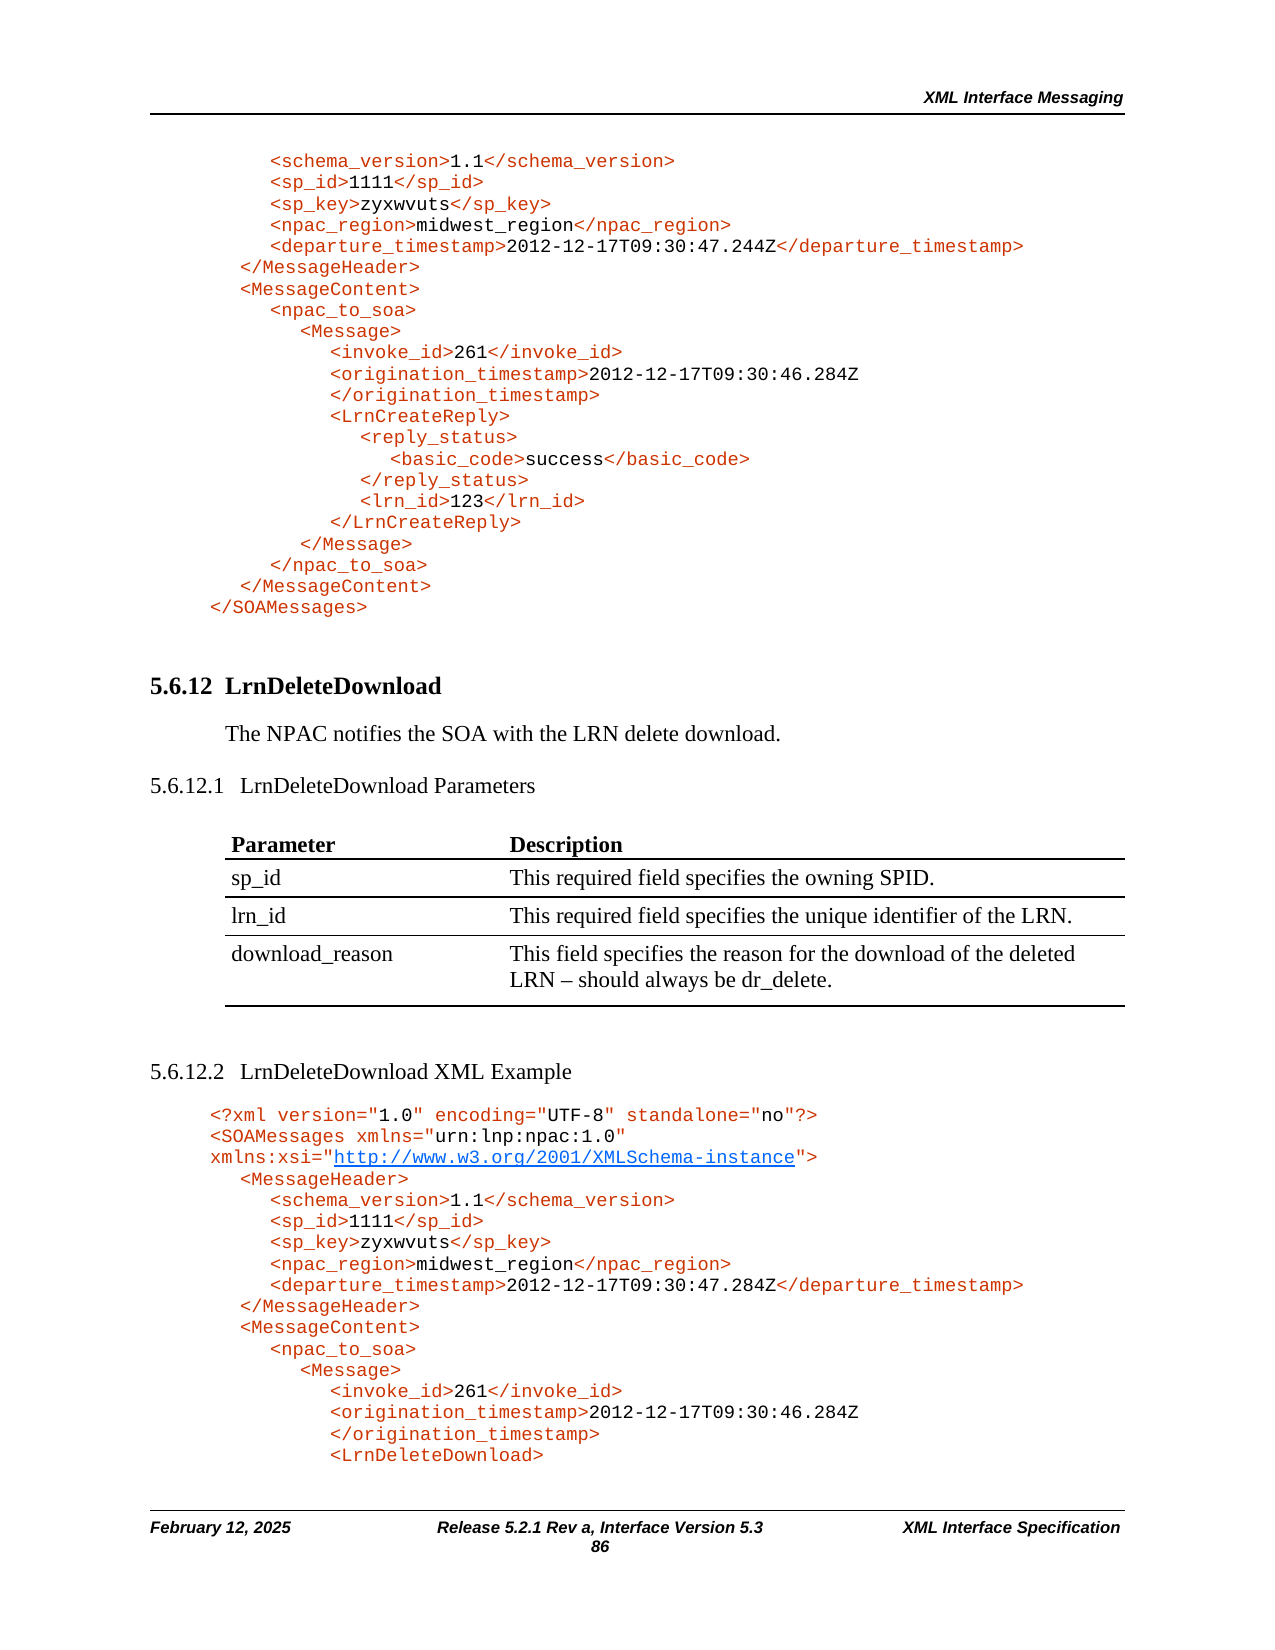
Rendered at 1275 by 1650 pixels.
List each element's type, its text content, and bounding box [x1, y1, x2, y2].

text <sp_id>1111</sp_id> [270, 173, 1125, 194]
text <sp_key>zyxwvuts</sp_key> [270, 194, 1125, 216]
text <schema_version>1.1</schema_version> [270, 152, 1125, 173]
text <MessageContent> [240, 279, 1125, 301]
text <departure_timestamp>2012-12-17T09:30:47.284Z</departure_timestamp> [270, 1276, 1125, 1297]
subtitle LrnDeleteDownload Parameters [150, 772, 1125, 798]
text <npac_to_soa> [270, 1339, 1125, 1361]
text <MessageHeader> [240, 1169, 1125, 1191]
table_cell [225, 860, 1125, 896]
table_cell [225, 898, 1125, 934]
text <MessageContent> [240, 1318, 1125, 1339]
text <?xml version="1.0" encoding="UTF-8" standalone="no"?> [210, 1106, 1125, 1127]
text <basic_code>success</basic_code> [390, 449, 1125, 471]
text </npac_to_soa> [270, 556, 1125, 577]
text <invoke_id>261</invoke_id> <origination_timestamp>2012-12-17T09:30:46.284Z </origination_timestamp> [330, 343, 1125, 407]
text <SOAMessages xmlns="urn:lnp:npac:1.0" xmlns:xsi="http://www.w3.org/2001/XMLSchema-instance"> [210, 1127, 1125, 1169]
text </SOAMessages> [210, 598, 1125, 619]
text </Message> [300, 534, 1125, 556]
text The NPAC notifies the SOA with the LRN delete download. [225, 720, 1125, 747]
text </LrnCreateReply> [330, 513, 1125, 534]
text <npac_region>midwest_region</npac_region> [270, 1254, 1125, 1276]
subtitle LrnDeleteDownload [150, 671, 1125, 699]
text <npac_to_soa> [270, 301, 1125, 322]
text <LrnDeleteDownload> [330, 1446, 1125, 1467]
text <lrn_id>123</lrn_id> [360, 492, 1125, 513]
text <sp_id>1111</sp_id> [270, 1212, 1125, 1233]
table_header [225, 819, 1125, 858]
text </reply_status> [360, 471, 1125, 492]
text <sp_key>zyxwvuts</sp_key> [270, 1233, 1125, 1254]
text </MessageContent> [240, 577, 1125, 598]
text <schema_version>1.1</schema_version> [270, 1191, 1125, 1212]
text <Message> [300, 1361, 1125, 1382]
text </MessageHeader> [240, 258, 1125, 279]
text <npac_region>midwest_region</npac_region> [270, 216, 1125, 237]
text </MessageHeader> [240, 1297, 1125, 1318]
text <invoke_id>261</invoke_id> <origination_timestamp>2012-12-17T09:30:46.284Z </origination_timestamp> [330, 1382, 1125, 1446]
subtitle LrnDeleteDownload XML Example [150, 1058, 1125, 1085]
text <reply_status> [360, 428, 1125, 449]
text <Message> [300, 322, 1125, 343]
text <LrnCreateReply> [330, 407, 1125, 428]
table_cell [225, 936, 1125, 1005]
text <departure_timestamp>2012-12-17T09:30:47.244Z</departure_timestamp> [270, 237, 1125, 258]
